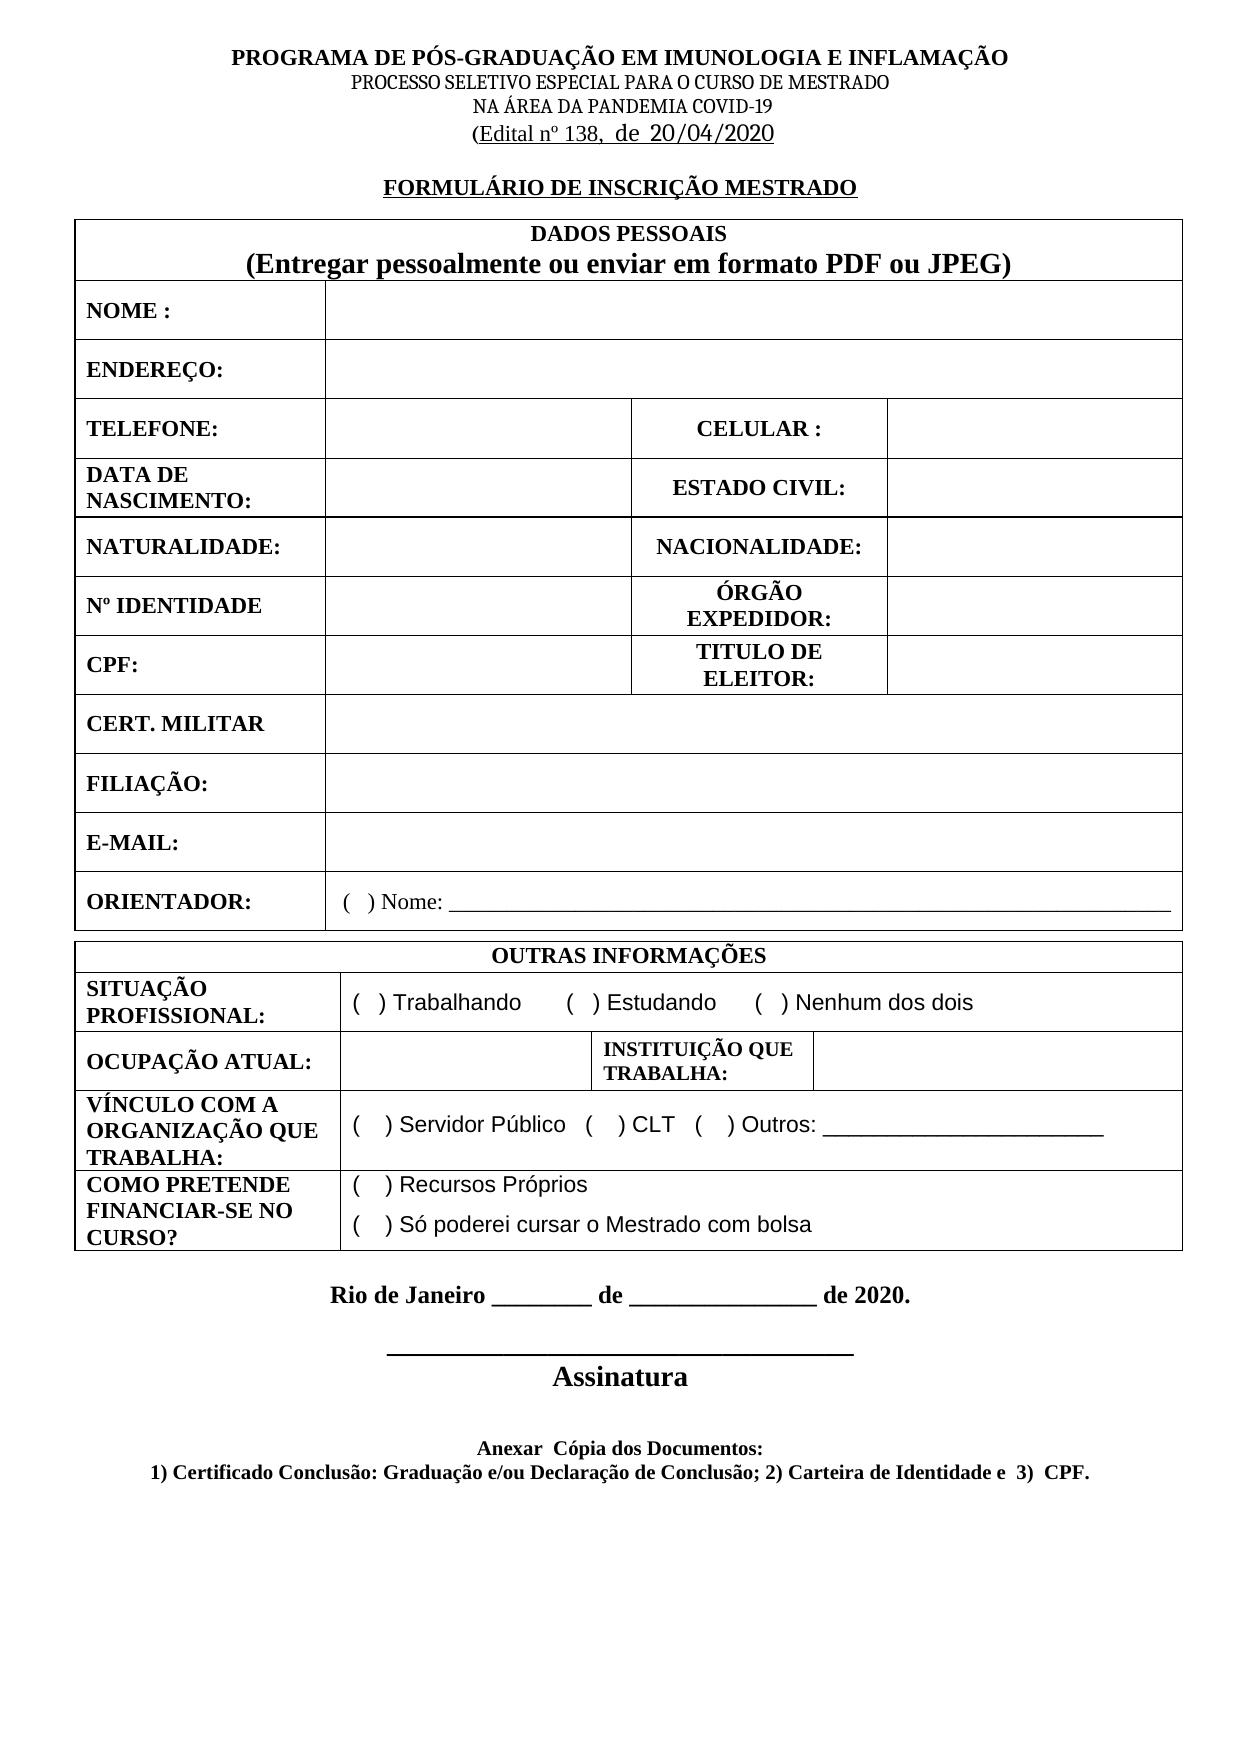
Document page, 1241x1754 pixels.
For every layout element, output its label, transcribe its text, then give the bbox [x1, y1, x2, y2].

table_cell ( ) Recursos Próprios ( ) Só poderei cursar o Mestrado com bolsa [341, 1171, 1182, 1250]
table_cell SITUAÇÃO PROFISSIONAL: [76, 973, 340, 1031]
table_cell DATA DE NASCIMENTO: [76, 459, 325, 516]
table_cell ( ) Servidor Público ( ) CLT ( ) Outros: ______________________ [341, 1091, 1182, 1170]
table_cell NACIONALIDADE: [632, 518, 887, 576]
table_cell Nº IDENTIDADE [76, 577, 325, 634]
table_cell [326, 695, 1182, 753]
text ________________________________ [75, 1325, 1165, 1359]
text 1) Certificado Conclusão: Graduação e/ou Declaração de Conclusão; 2) Carteira de Identidade e 3) CPF. [75, 1460, 1165, 1484]
text FORMULÁRIO DE INSCRIÇÃO MESTRADO [75, 174, 1165, 200]
table_header OUTRAS INFORMAÇÕES [76, 942, 1182, 972]
table_cell ( ) Trabalhando ( ) Estudando ( ) Nenhum dos dois [341, 973, 1182, 1031]
text Assinatura [75, 1359, 1165, 1392]
table_cell [888, 577, 1182, 634]
table_cell [326, 636, 631, 694]
table_cell CELULAR : [632, 399, 887, 457]
table_cell [326, 813, 1182, 871]
table_cell FILIAÇÃO: [76, 754, 325, 812]
table_cell [888, 459, 1182, 516]
table_cell ÓRGÃO EXPEDIDOR: [632, 577, 887, 634]
table_cell ORIENTADOR: [76, 872, 325, 930]
table_cell COMO PRETENDE FINANCIAR-SE NO CURSO? [76, 1171, 340, 1250]
table_cell [326, 754, 1182, 812]
table_cell TELEFONE: [76, 399, 325, 457]
table_cell CERT. MILITAR [76, 695, 325, 753]
table_cell [326, 459, 631, 516]
table_header DADOS PESSOAIS (Entregar pessoalmente ou enviar em formato PDF ou JPEG) [76, 220, 1182, 280]
text NA ÁREA DA PANDEMIA COVID-19 [75, 95, 1165, 119]
table_cell [341, 1032, 591, 1090]
text PROCESSO SELETIVO ESPECIAL PARA O CURSO DE MESTRADO [75, 71, 1165, 95]
table_cell [326, 577, 631, 634]
text (Edital nº 138, de 20/04/2020 [75, 119, 1165, 147]
table_cell [326, 340, 1182, 398]
table_cell NOME : [76, 281, 325, 339]
table_cell ESTADO CIVIL: [632, 459, 887, 516]
table_cell [326, 281, 1182, 339]
text Anexar Cópia dos Documentos: [75, 1436, 1165, 1460]
table_cell CPF: [76, 636, 325, 694]
table_cell TITULO DE ELEITOR: [632, 636, 887, 694]
text Rio de Janeiro ________ de _______________ de 2020. [75, 1280, 1165, 1309]
table_cell NATURALIDADE: [76, 518, 325, 576]
table_cell [888, 636, 1182, 694]
table_cell E-MAIL: [76, 813, 325, 871]
table_cell VÍNCULO COM A ORGANIZAÇÃO QUE TRABALHA: [76, 1091, 340, 1170]
table_cell INSTITUIÇÃO QUE TRABALHA: [592, 1032, 813, 1090]
table_cell ENDEREÇO: [76, 340, 325, 398]
text PROGRAMA DE PÓS-GRADUAÇÃO EM IMUNOLOGIA E INFLAMAÇÃO [75, 44, 1165, 71]
table_cell [326, 518, 631, 576]
table_cell [814, 1032, 1182, 1090]
table_cell [326, 399, 631, 457]
table_cell OCUPAÇÃO ATUAL: [76, 1032, 340, 1090]
table_cell ( ) Nome: _______________________________________________________________ [326, 872, 1182, 930]
table_cell [888, 399, 1182, 457]
table_cell [888, 518, 1182, 576]
